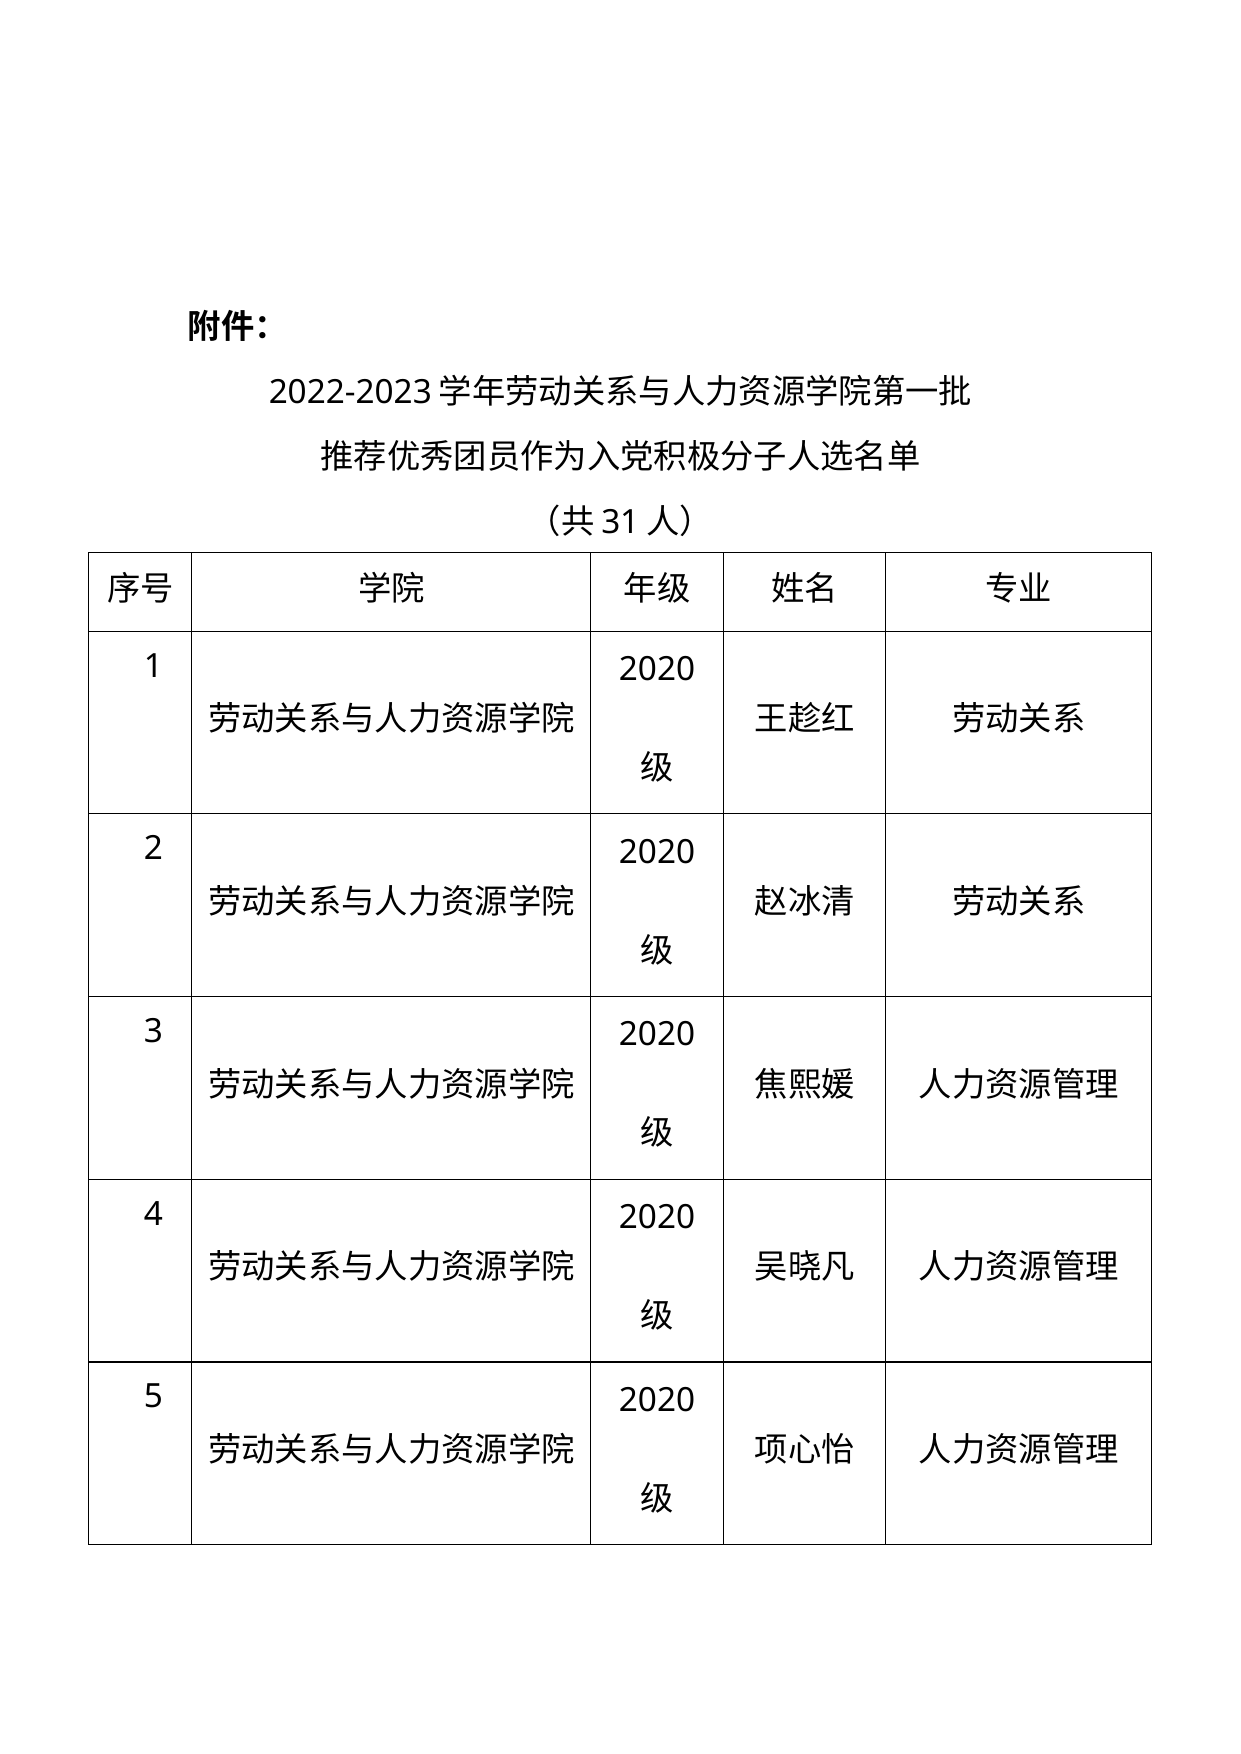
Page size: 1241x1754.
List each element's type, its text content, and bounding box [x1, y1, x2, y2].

table_cell 赵冰清 [724, 814, 885, 996]
text 推荐优秀团员作为入党积极分子人选名单 [187, 422, 1053, 487]
table_cell 项心怡 [724, 1363, 885, 1544]
table_cell 吴晓凡 [724, 1180, 885, 1361]
table_cell 2020级 [591, 814, 723, 996]
table_cell 2020级 [591, 1180, 723, 1361]
table_cell 人力资源管理 [886, 1180, 1151, 1361]
table_cell 劳动关系 [886, 632, 1151, 813]
table_cell 劳动关系 [886, 814, 1151, 996]
table_cell 人力资源管理 [886, 1363, 1151, 1544]
table_cell 劳动关系与人力资源学院 [192, 997, 590, 1179]
table_cell 劳动关系与人力资源学院 [192, 814, 590, 996]
text 附件： [187, 292, 1053, 357]
table_cell 2020级 [591, 997, 723, 1179]
table_cell [89, 1180, 191, 1361]
table_cell [89, 997, 191, 1179]
table_header 学院 [192, 553, 590, 631]
table_header 专业 [886, 553, 1151, 631]
text （共31人） [187, 487, 1053, 552]
table_cell [89, 632, 191, 813]
table_cell 王趁红 [724, 632, 885, 813]
table_cell 劳动关系与人力资源学院 [192, 632, 590, 813]
table_header 姓名 [724, 553, 885, 631]
table_cell [89, 814, 191, 996]
table_cell [89, 1363, 191, 1544]
table_cell 焦熙媛 [724, 997, 885, 1179]
table_header 序号 [89, 553, 191, 631]
table_cell 人力资源管理 [886, 997, 1151, 1179]
text 2022-2023学年劳动关系与人力资源学院第一批 [187, 357, 1053, 422]
table_cell 劳动关系与人力资源学院 [192, 1363, 590, 1544]
table_cell 2020级 [591, 1363, 723, 1544]
table_cell 2020级 [591, 632, 723, 813]
table_cell 劳动关系与人力资源学院 [192, 1180, 590, 1361]
table_header 年级 [591, 553, 723, 631]
